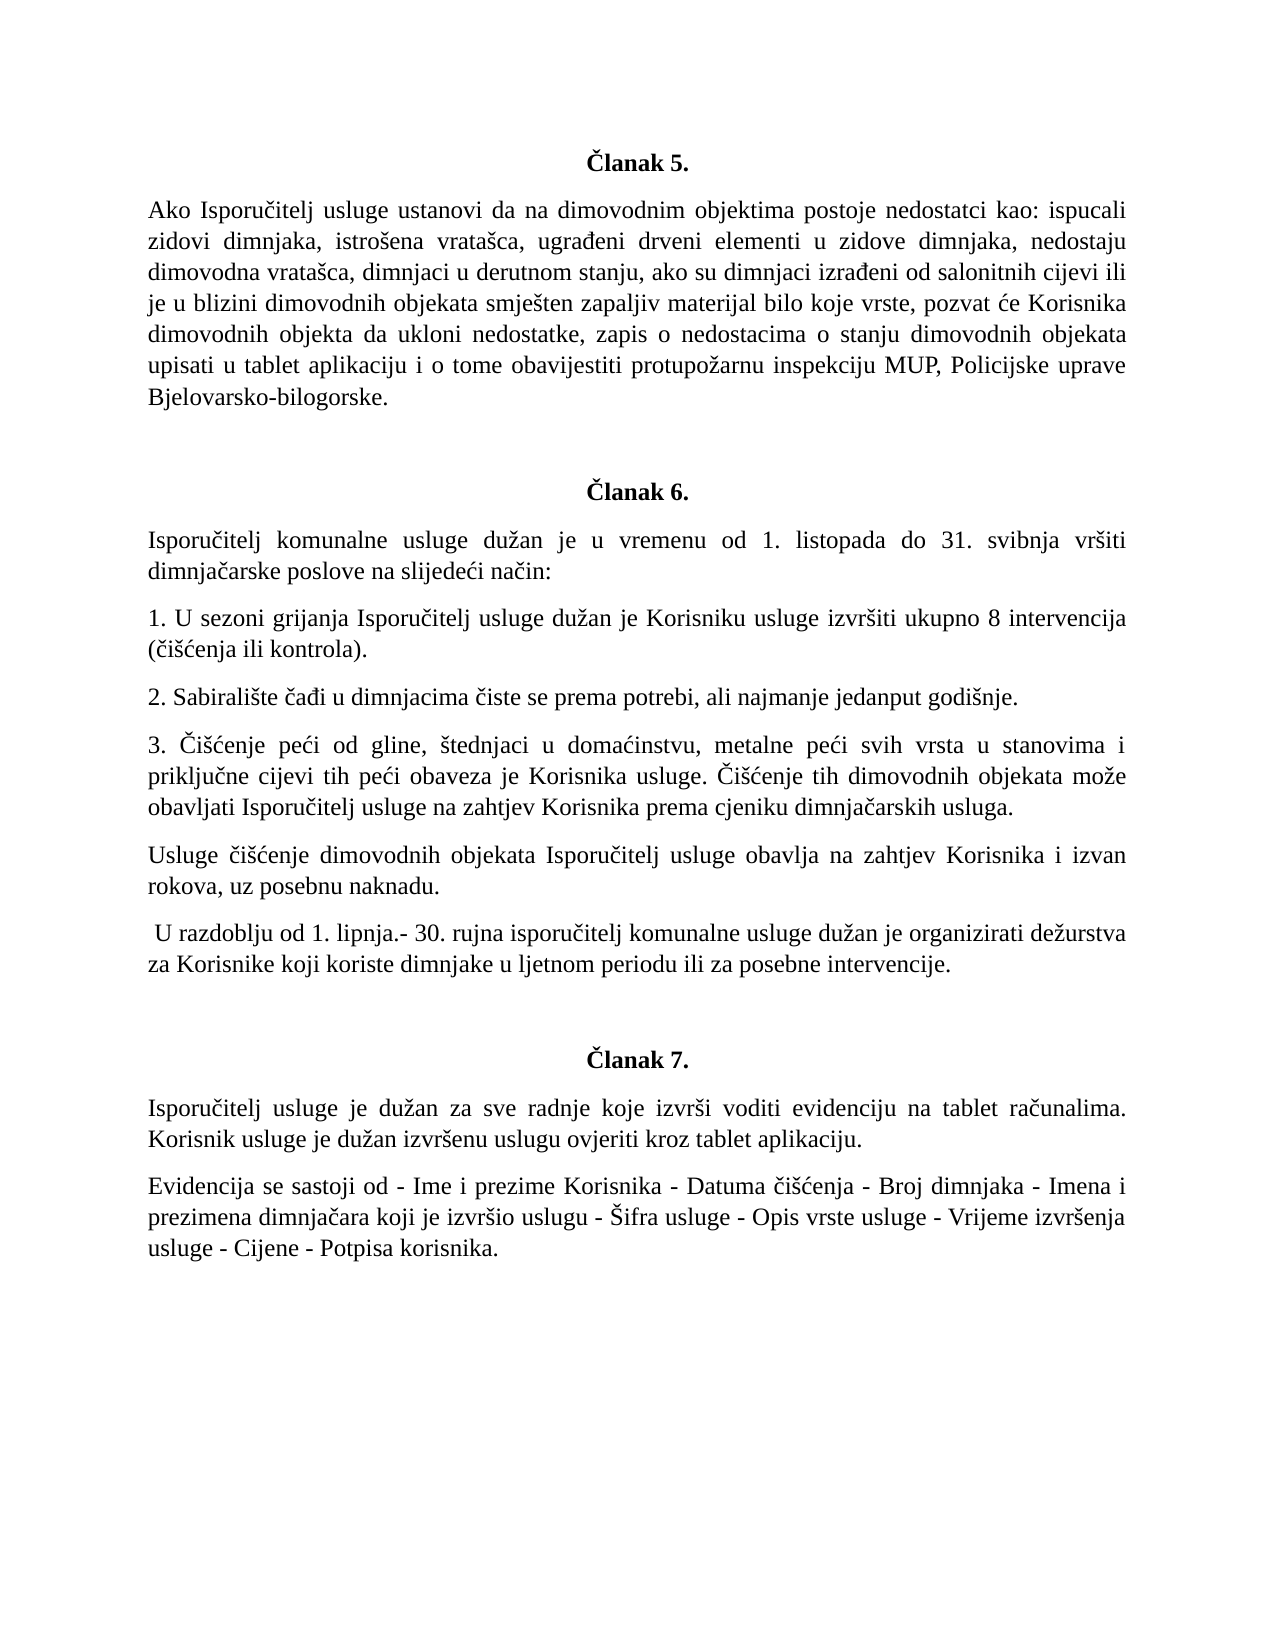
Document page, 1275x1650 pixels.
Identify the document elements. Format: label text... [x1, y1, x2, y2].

text U razdoblju od 1. lipnja.- 30. rujna isporučitelj komunalne usluge dužan je organizirati dežurstva za Korisnike koji koriste dimnjake u ljetnom periodu ili za posebne intervencije. [148, 918, 1127, 978]
text Usluge čišćenje dimovodnih objekata Isporučitelj usluge obavlja na zahtjev Korisnika i izvan rokova, uz posebnu naknadu. [148, 840, 1127, 899]
text 1. U sezoni grijanja Isporučitelj usluge dužan je Korisniku usluge izvršiti ukupno 8 intervencija (čišćenja ili kontrola). [148, 603, 1127, 663]
text Članak 6. [148, 477, 1127, 506]
text Članak 7. [148, 1045, 1127, 1074]
text Ako Isporučitelj usluge ustanovi da na dimovodnim objektima postoje nedostatci kao: ispucali zidovi dimnjaka, istrošena vratašca, ugrađeni drveni elementi u zidove dimnjaka, nedostaju dimovodna vratašca, dimnjaci u derutnom stanju, ako su dimnjaci izrađeni od salonitnih cijevi ili je u blizini dimovodnih objekata smješten zapaljiv materijal bilo koje vrste, pozvat će Korisnika dimovodnih objekta da ukloni nedostatke, zapis o nedostacima o stanju dimovodnih objekata upisati u tablet aplikaciju i o tome obavijestiti protupožarnu inspekciju MUP, Policijske uprave Bjelovarsko-bilogorske. [148, 195, 1127, 410]
text 2. Sabiralište čađi u dimnjacima čiste se prema potrebi, ali najmanje jedanput godišnje. [148, 682, 1127, 711]
text Članak 5. [148, 148, 1127, 176]
text 3. Čišćenje peći od gline, štednjaci u domaćinstvu, metalne peći svih vrsta u stanovima i priključne cijevi tih peći obaveza je Korisnika usluge. Čišćenje tih dimovodnih objekata može obavljati Isporučitelj usluge na zahtjev Korisnika prema cjeniku dimnjačarskih usluga. [148, 730, 1127, 821]
text Isporučitelj komunalne usluge dužan je u vremenu od 1. listopada do 31. svibnja vršiti dimnjačarske poslove na slijedeći način: [148, 525, 1127, 584]
text Evidencija se sastoji od - Ime i prezime Korisnika - Datuma čišćenja - Broj dimnjaka - Imena i prezimena dimnjačara koji je izvršio uslugu - Šifra usluge - Opis vrste usluge - Vrijeme izvršenja usluge - Cijene - Potpisa korisnika. [148, 1171, 1127, 1262]
text Isporučitelj usluge je dužan za sve radnje koje izvrši voditi evidenciju na tablet računalima. Korisnik usluge je dužan izvršenu uslugu ovjeriti kroz tablet aplikaciju. [148, 1093, 1127, 1152]
